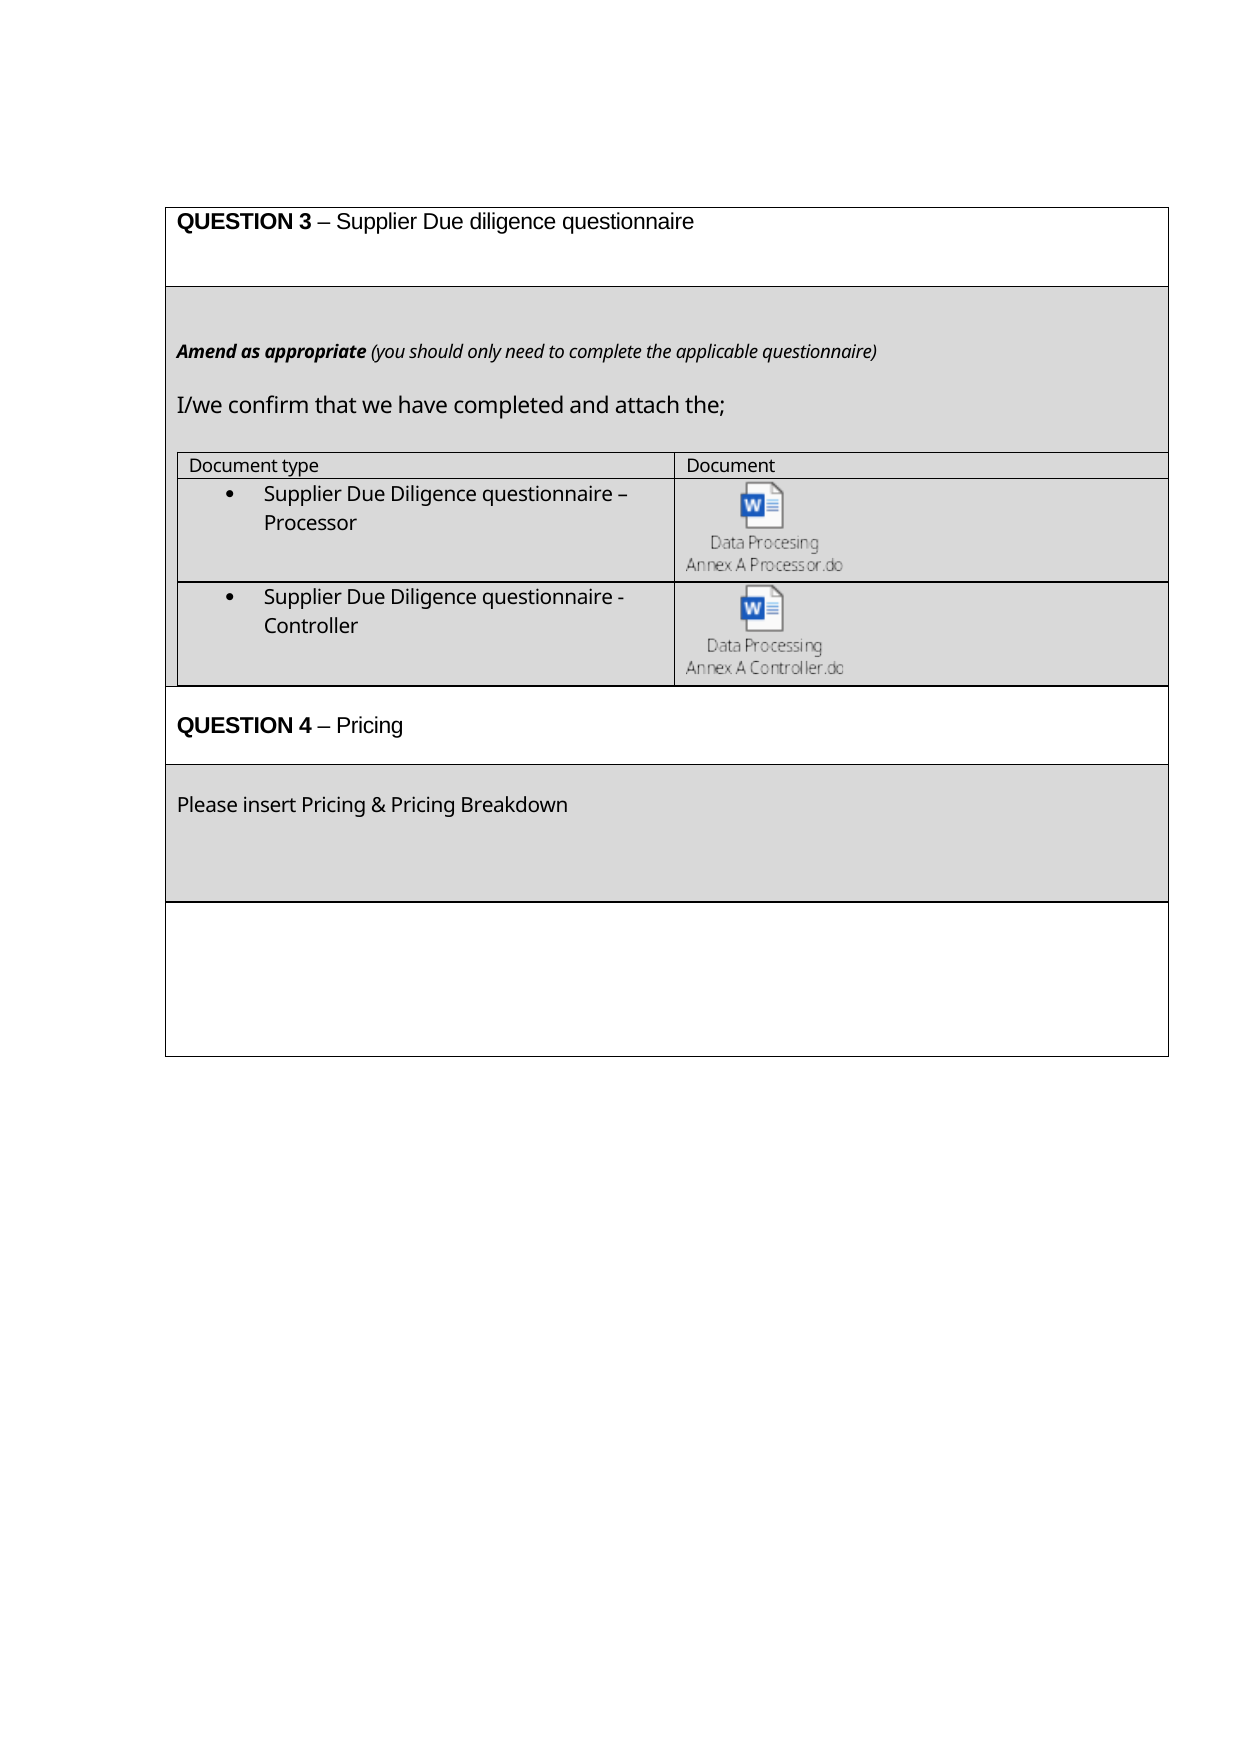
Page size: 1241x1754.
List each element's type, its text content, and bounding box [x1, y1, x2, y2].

table_cell Please insert Pricing & Pricing Breakdown [166, 765, 1168, 901]
table_cell [166, 903, 1168, 1056]
table_cell Amend as appropriate (you should only need to complete the applicable questionnaire) I/we confirm that we have completed and attach the; [166, 287, 1168, 686]
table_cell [166, 208, 1168, 286]
table_cell QUESTION 4 – Pricing [166, 687, 1168, 764]
